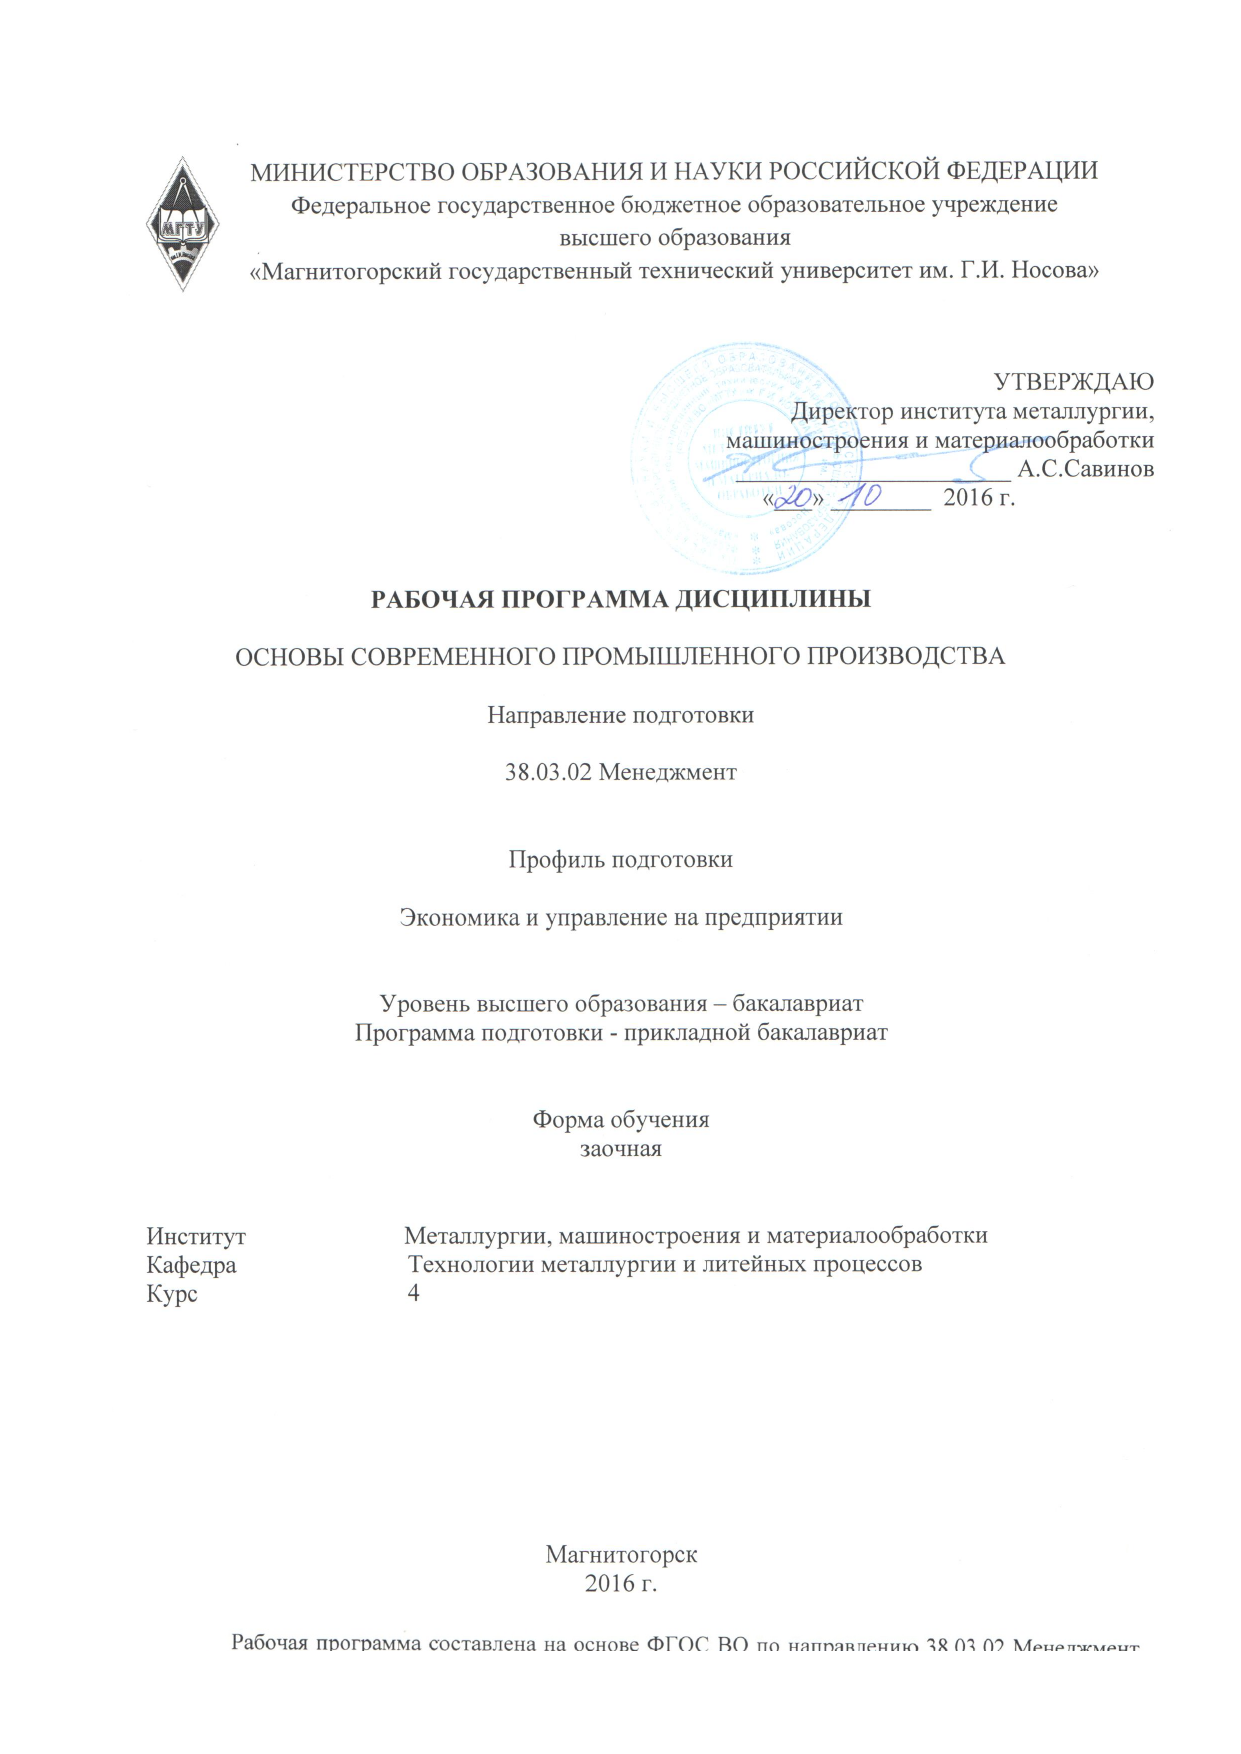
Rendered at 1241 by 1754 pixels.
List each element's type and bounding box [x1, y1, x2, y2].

picture [112, 132, 1182, 1651]
